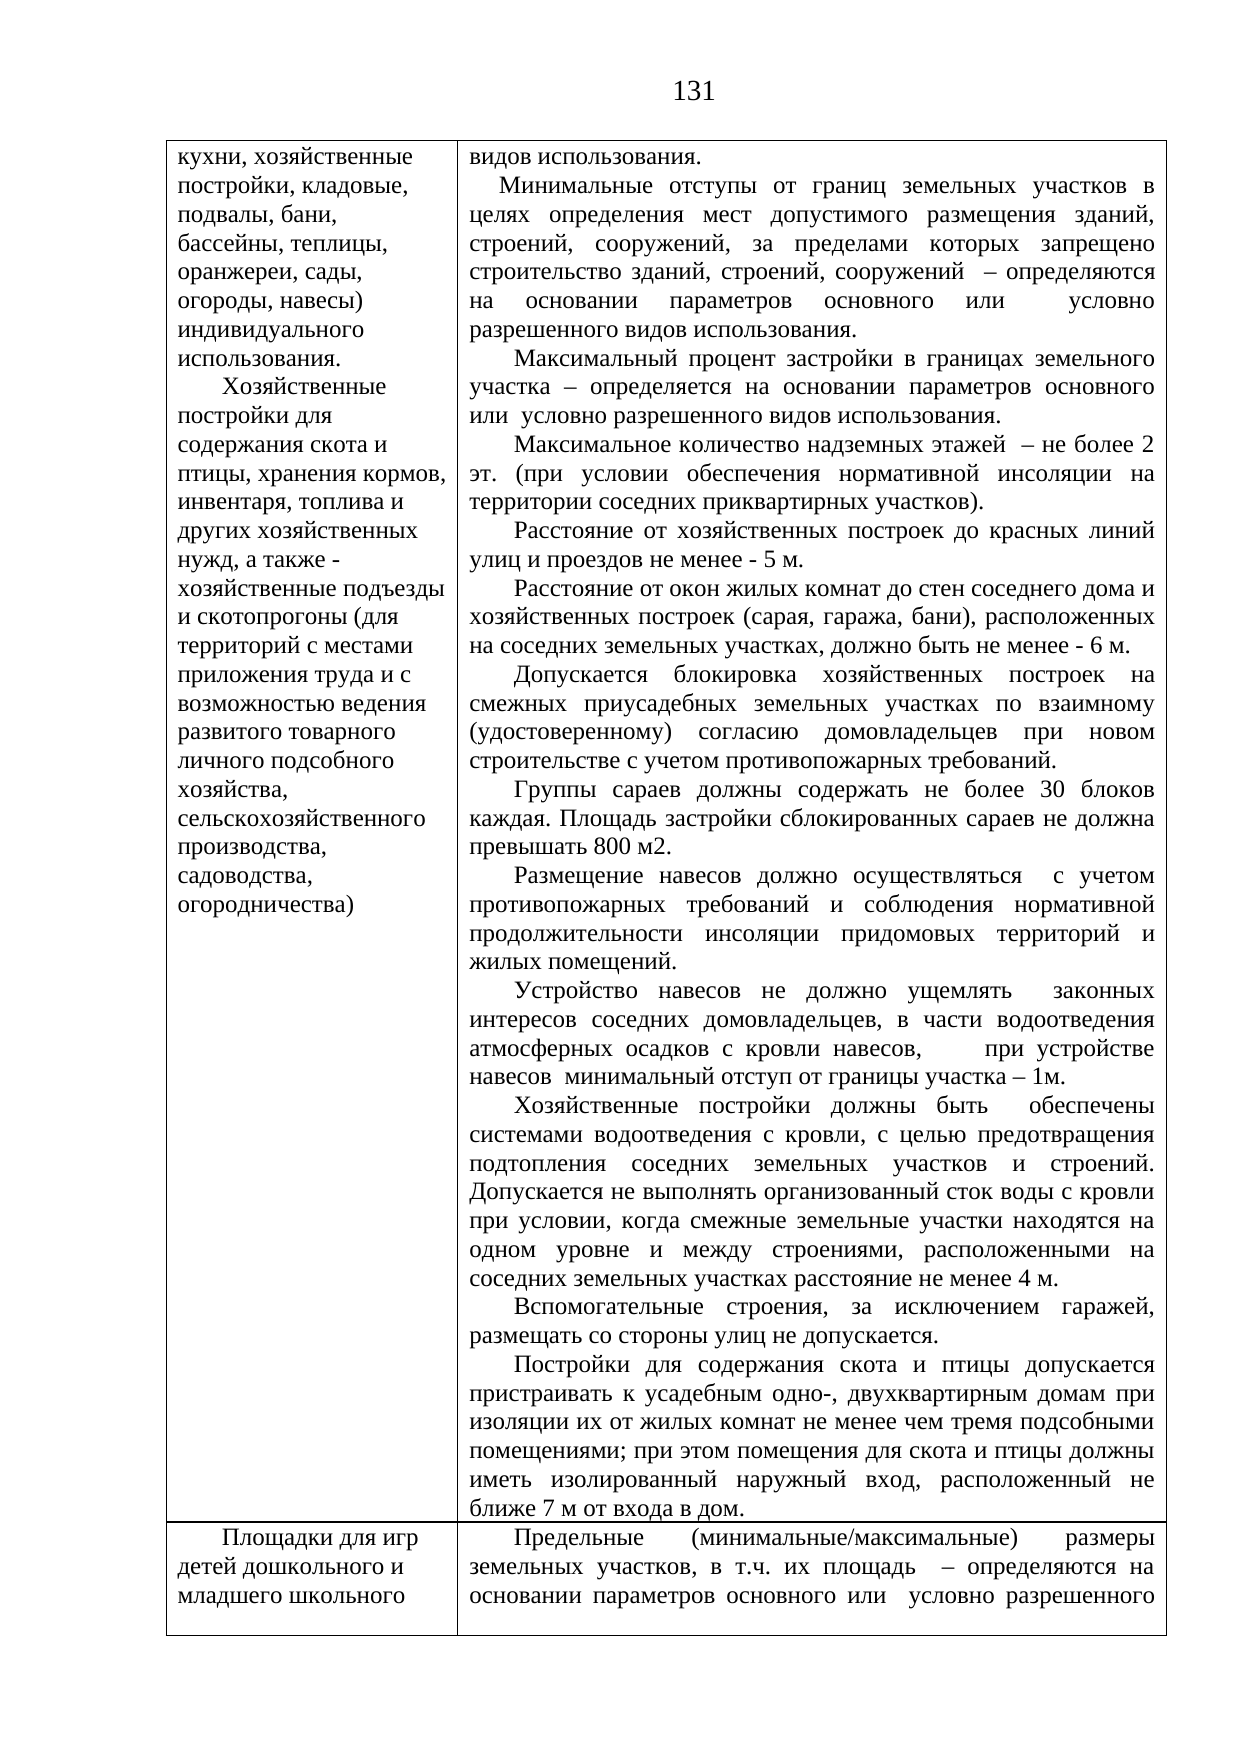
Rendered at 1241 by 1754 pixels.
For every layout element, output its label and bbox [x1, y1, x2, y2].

table_cell [458, 141, 1166, 1521]
table_cell [167, 141, 457, 1521]
table_cell [167, 1523, 457, 1635]
table_cell [458, 1523, 1166, 1635]
